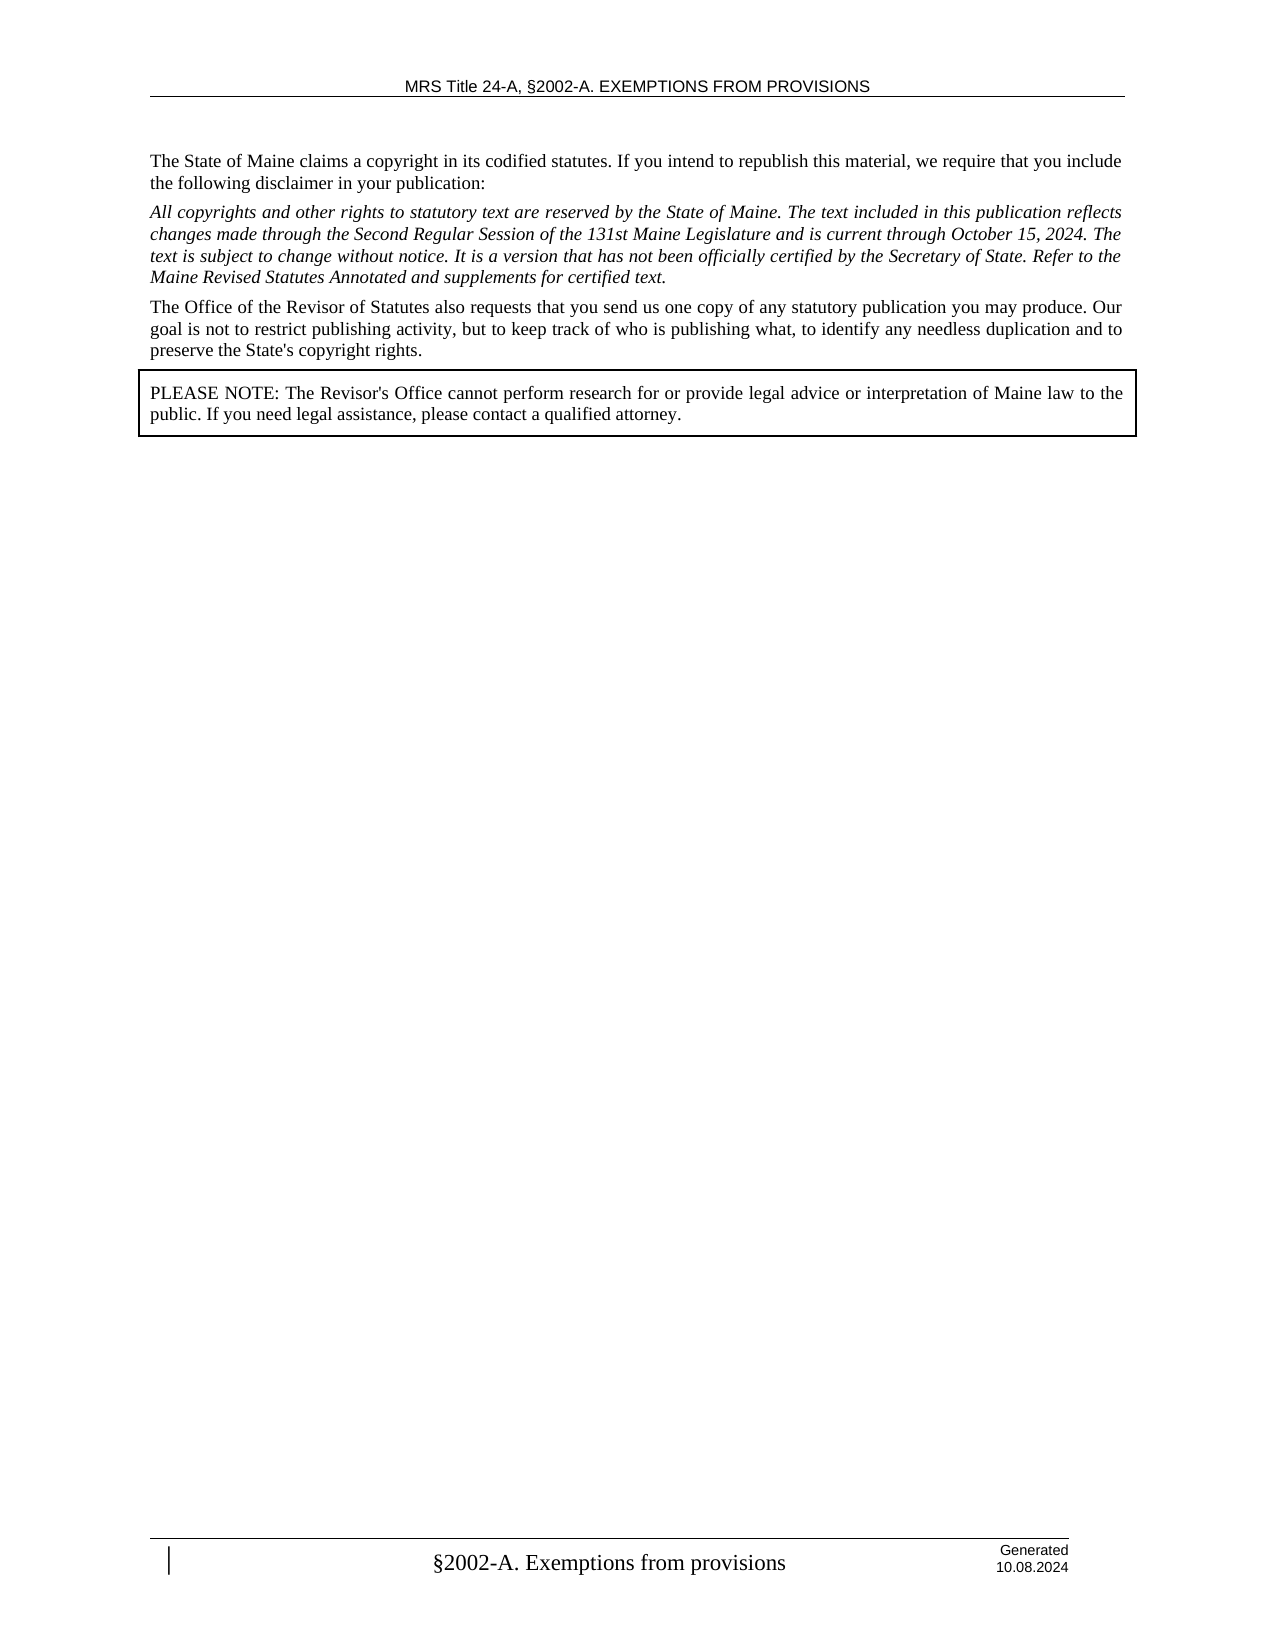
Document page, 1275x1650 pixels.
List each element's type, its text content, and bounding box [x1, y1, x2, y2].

text The State of Maine claims a copyright in its codified statutes. If you intend to republish this material, we require that you include the following disclaimer in your publication: [150, 150, 1125, 193]
text All copyrights and other rights to statutory text are reserved by the State of Maine. The text included in this publication reflects changes made through the Second Regular Session of the 131st Maine Legislature and is current through October 15, 2024 . The text is subject to change without notice. It is a version that has not been officially certified by the Secretary of State. Refer to the Maine Revised Statutes Annotated and supplements for certified text. [150, 201, 1125, 288]
text The Office of the Revisor of Statutes also requests that you send us one copy of any statutory publication you may produce. Our goal is not to restrict publishing activity, but to keep track of who is publishing what, to identify any needless duplication and to preserve the State's copyright rights. [150, 296, 1125, 361]
text PLEASE NOTE: The Revisor's Office cannot perform research for or provide legal advice or interpretation of Maine law to the public. If you need legal assistance, please contact a qualified attorney. [140, 371, 1135, 435]
